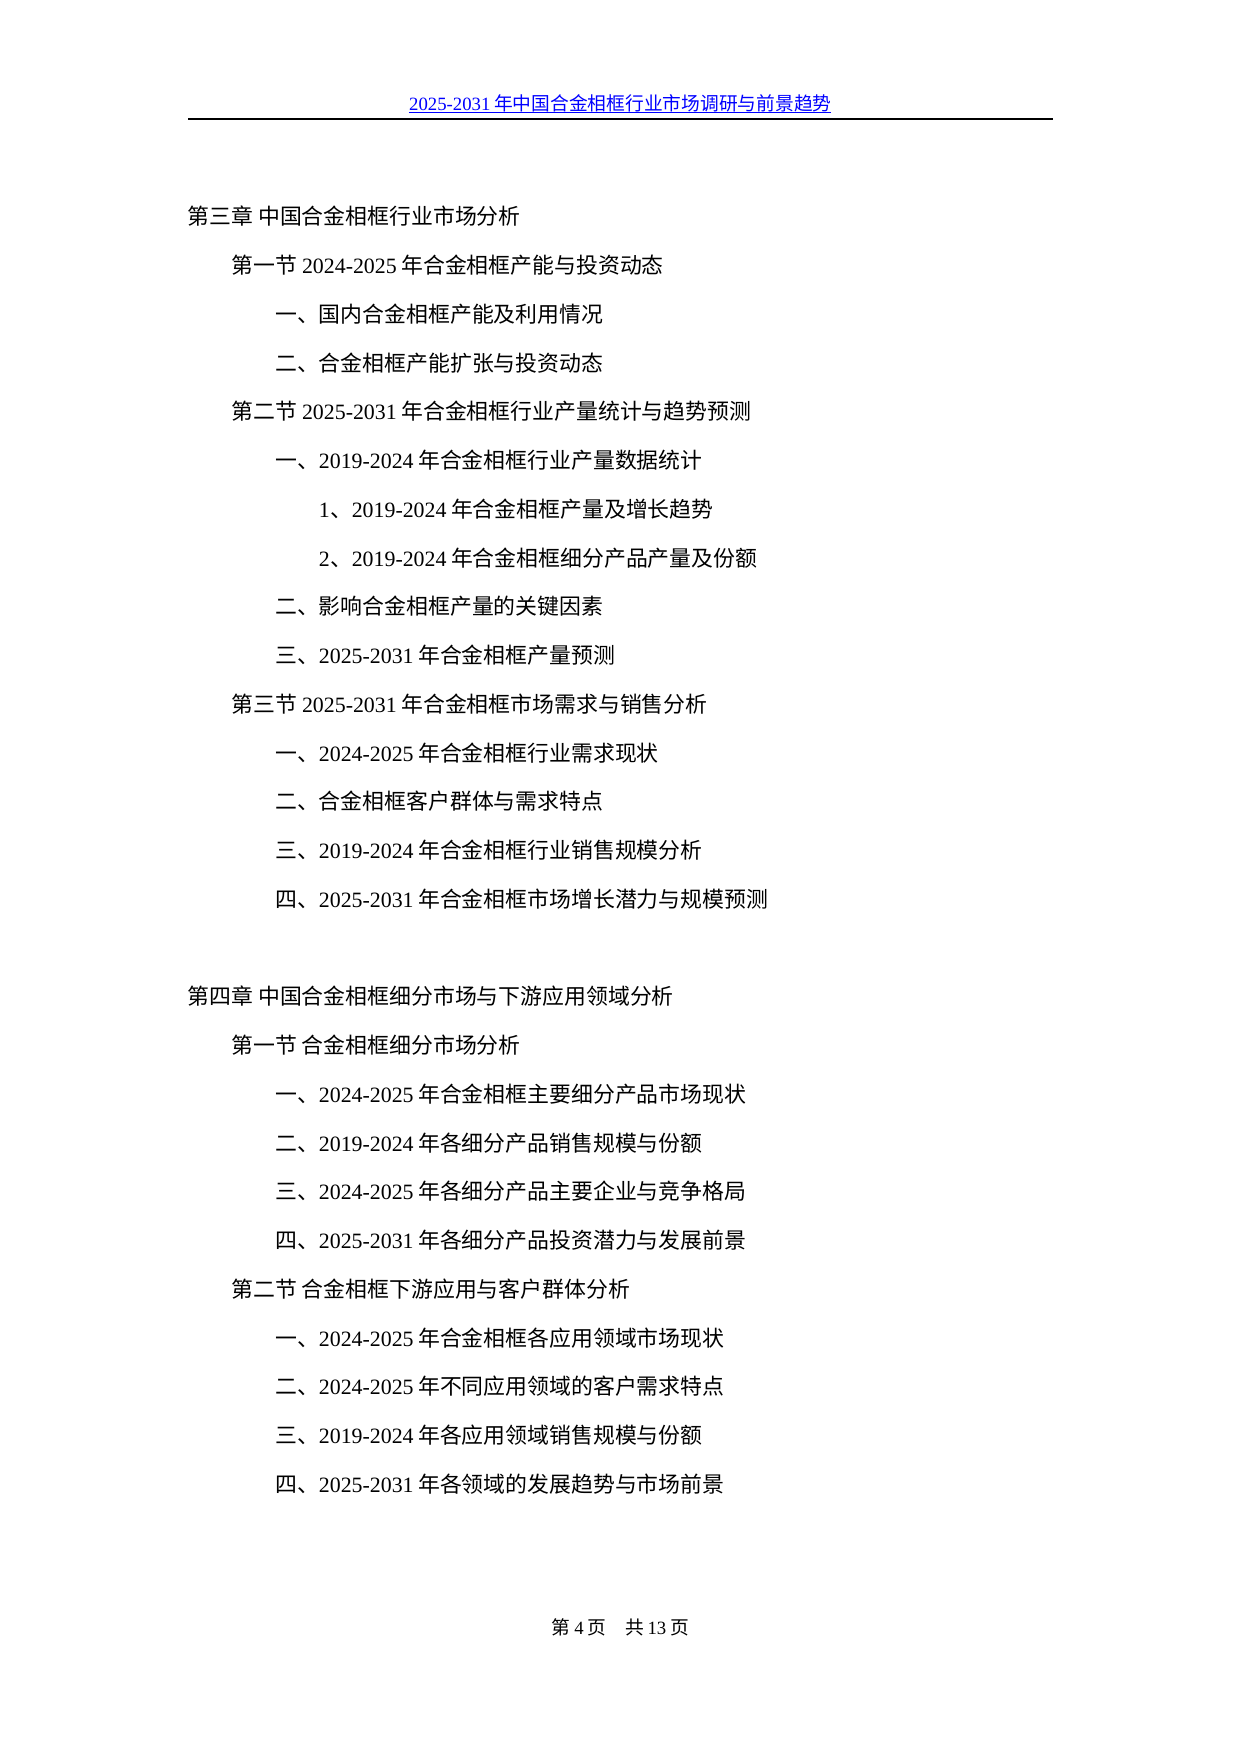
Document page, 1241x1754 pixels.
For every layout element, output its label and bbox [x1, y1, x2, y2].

text [187, 150, 1053, 1499]
